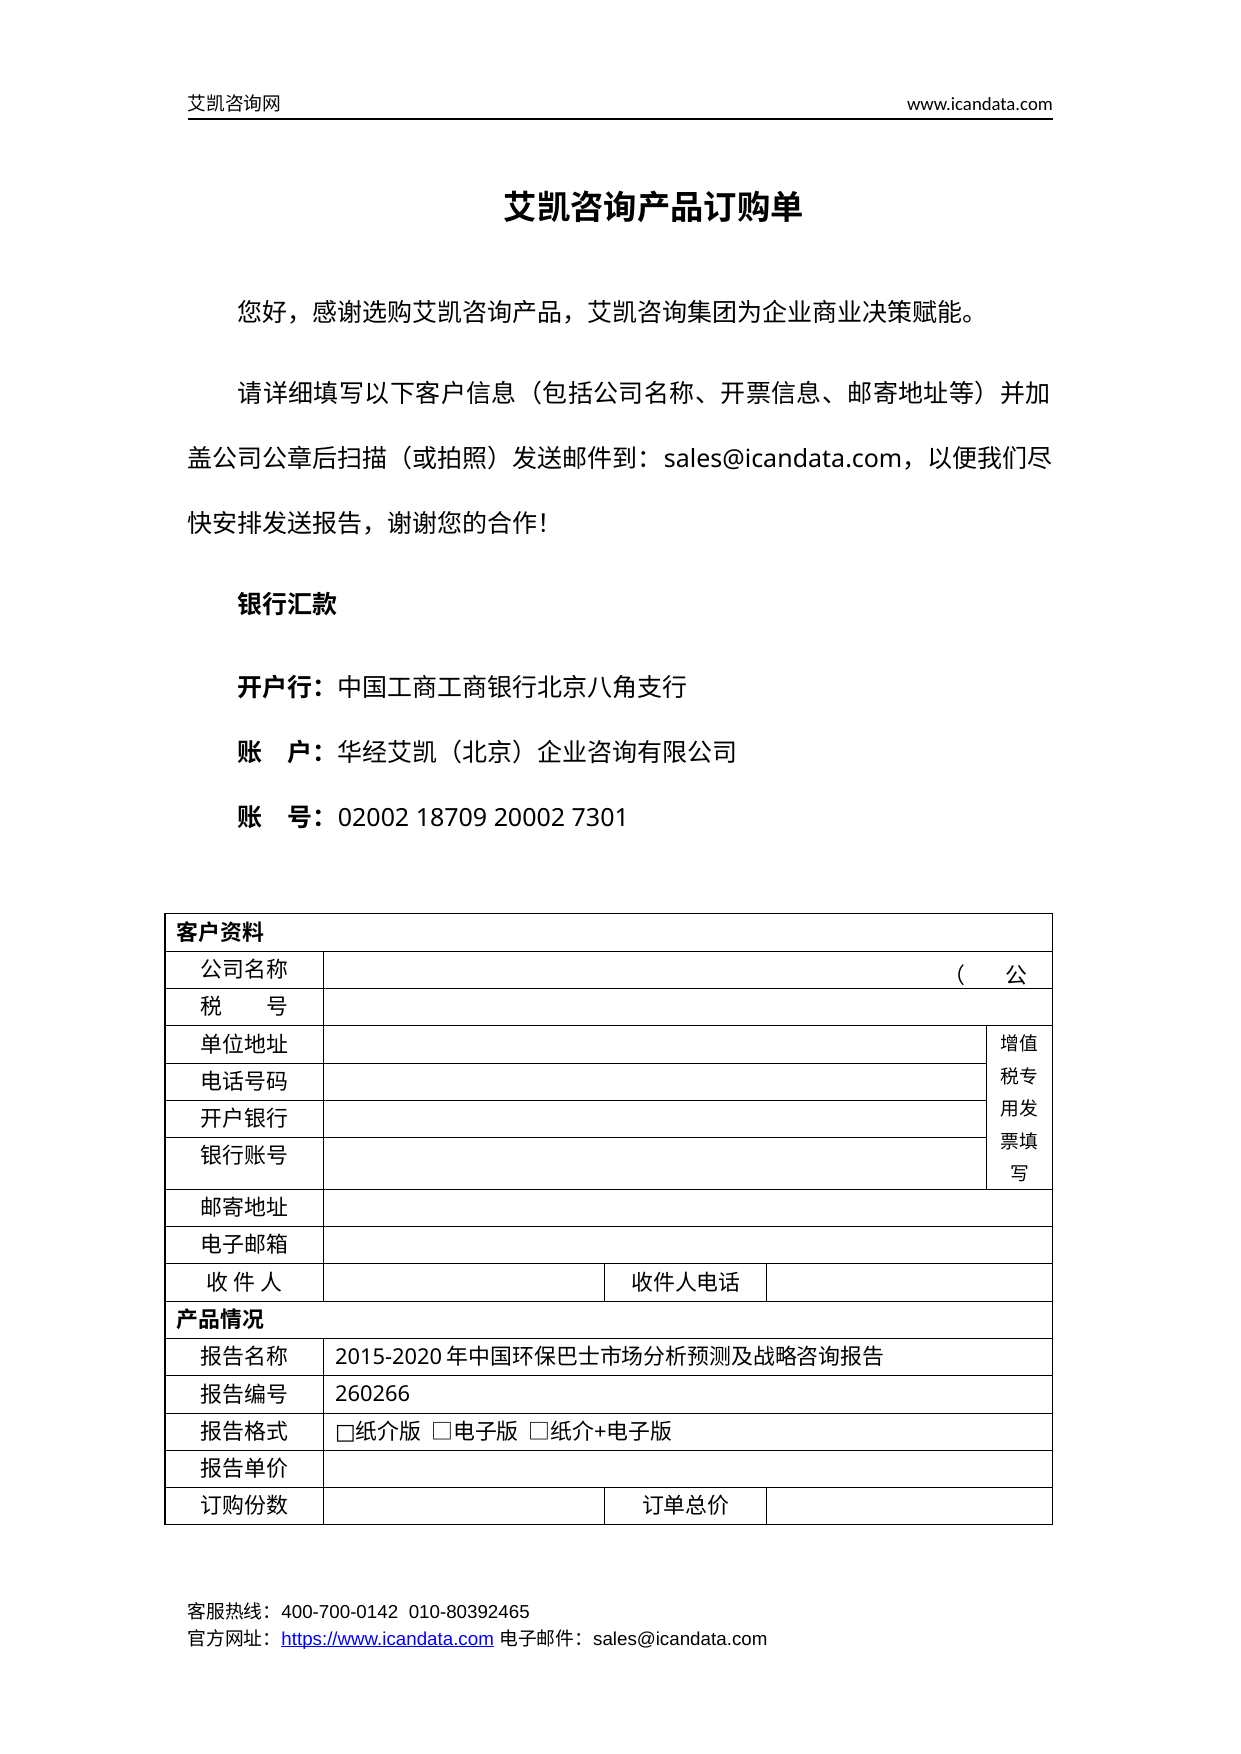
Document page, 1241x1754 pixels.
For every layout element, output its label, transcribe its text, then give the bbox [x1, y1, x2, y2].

table_cell 增值税专用发票填写 [987, 1026, 1052, 1189]
table_cell 产品情况 [166, 1302, 1052, 1338]
text 您好，感谢选购艾凯咨询产品，艾凯咨询集团为企业商业决策赋能。 [187, 278, 1053, 343]
table_cell 报告单价 [166, 1451, 323, 1487]
text 账 户：华经艾凯（北京）企业咨询有限公司 [187, 718, 1053, 783]
table_cell 260266 [324, 1376, 1052, 1412]
table_cell [324, 1488, 604, 1524]
table_cell [324, 1101, 986, 1137]
table_cell 收 件 人 [166, 1264, 323, 1301]
table_cell [324, 952, 1052, 988]
table_cell [767, 1488, 1052, 1524]
table_cell 订单总价 [605, 1488, 766, 1524]
table_cell 报告格式 [166, 1414, 323, 1450]
table_cell □纸介版 □电子版 □纸介+电子版 [324, 1414, 1052, 1450]
text 银行汇款 [187, 570, 1053, 635]
table_cell 单位地址 [166, 1026, 323, 1062]
table_cell [324, 1264, 604, 1301]
table_cell 公司名称 [166, 952, 323, 988]
table_cell 收件人电话 [605, 1264, 766, 1301]
table_cell 订购份数 [166, 1488, 323, 1524]
table_cell 银行账号 [166, 1138, 323, 1189]
table_cell [324, 1190, 1052, 1226]
table_cell [324, 1227, 1052, 1263]
table_cell 报告名称 [166, 1339, 323, 1375]
table_header 客户资料 [166, 914, 1052, 951]
table_cell 电子邮箱 [166, 1227, 323, 1263]
text 账 号：02002 18709 20002 7301 [187, 783, 1053, 848]
table_cell [767, 1264, 1052, 1301]
text 艾凯咨询产品订购单 [187, 172, 1053, 237]
table_cell 邮寄地址 [166, 1190, 323, 1226]
table_cell [324, 1138, 986, 1189]
table_cell [324, 1451, 1052, 1487]
table_cell 2015-2020年中国环保巴士市场分析预测及战略咨询报告 [324, 1339, 1052, 1375]
table_cell 报告编号 [166, 1376, 323, 1412]
table_cell [324, 989, 1052, 1025]
text 请详细填写以下客户信息（包括公司名称、开票信息、邮寄地址等）并加盖公司公章后扫描（或拍照）发送邮件到：sales@icandata.com，以便我们尽快安排发送报告，谢谢您的合作！ [187, 359, 1053, 554]
table_cell 电话号码 [166, 1064, 323, 1100]
table_cell 税 号 [166, 989, 323, 1025]
table_cell [324, 1026, 986, 1062]
table_cell 开户银行 [166, 1101, 323, 1137]
text 开户行：中国工商工商银行北京八角支行 [187, 653, 1053, 718]
table_cell [324, 1064, 986, 1100]
